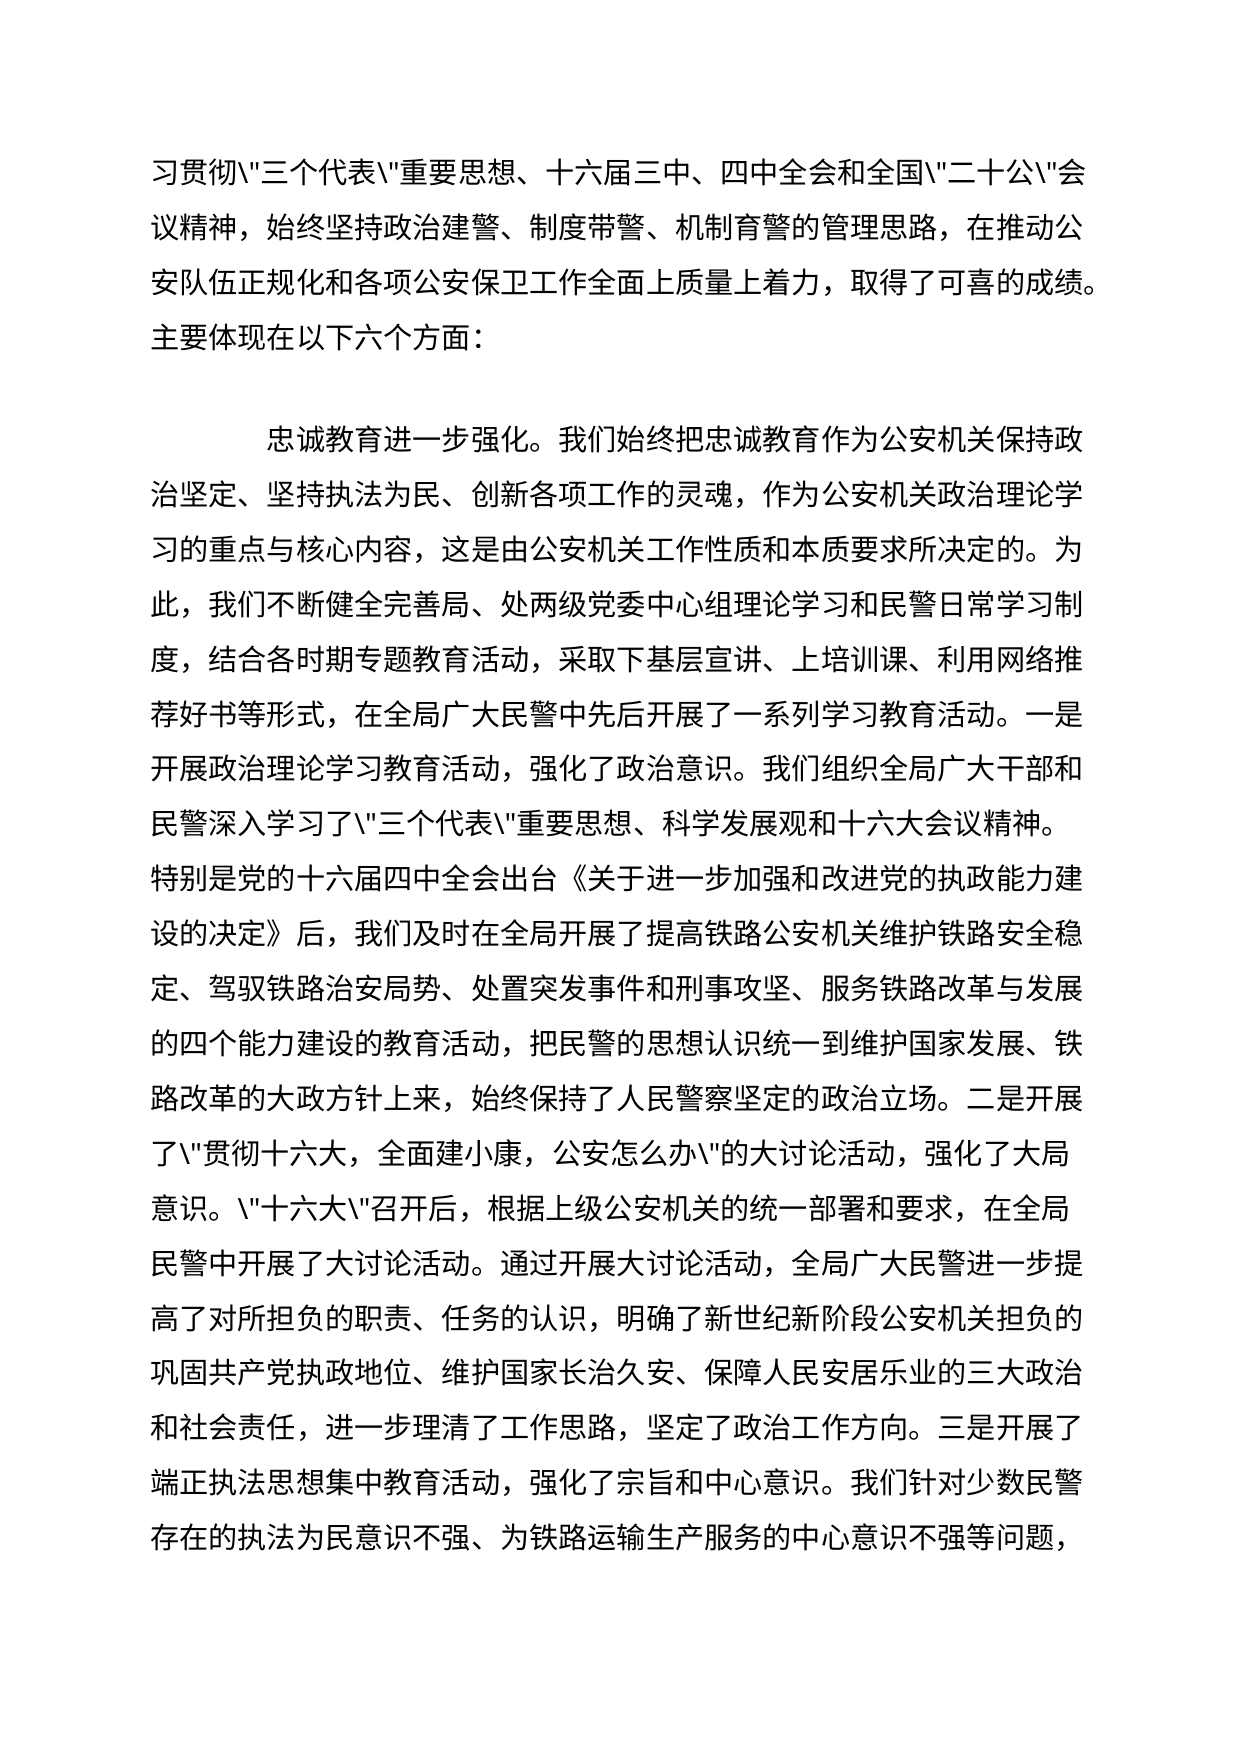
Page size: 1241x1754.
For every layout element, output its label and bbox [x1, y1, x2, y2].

text [150, 417, 1090, 1557]
text [150, 150, 1090, 357]
